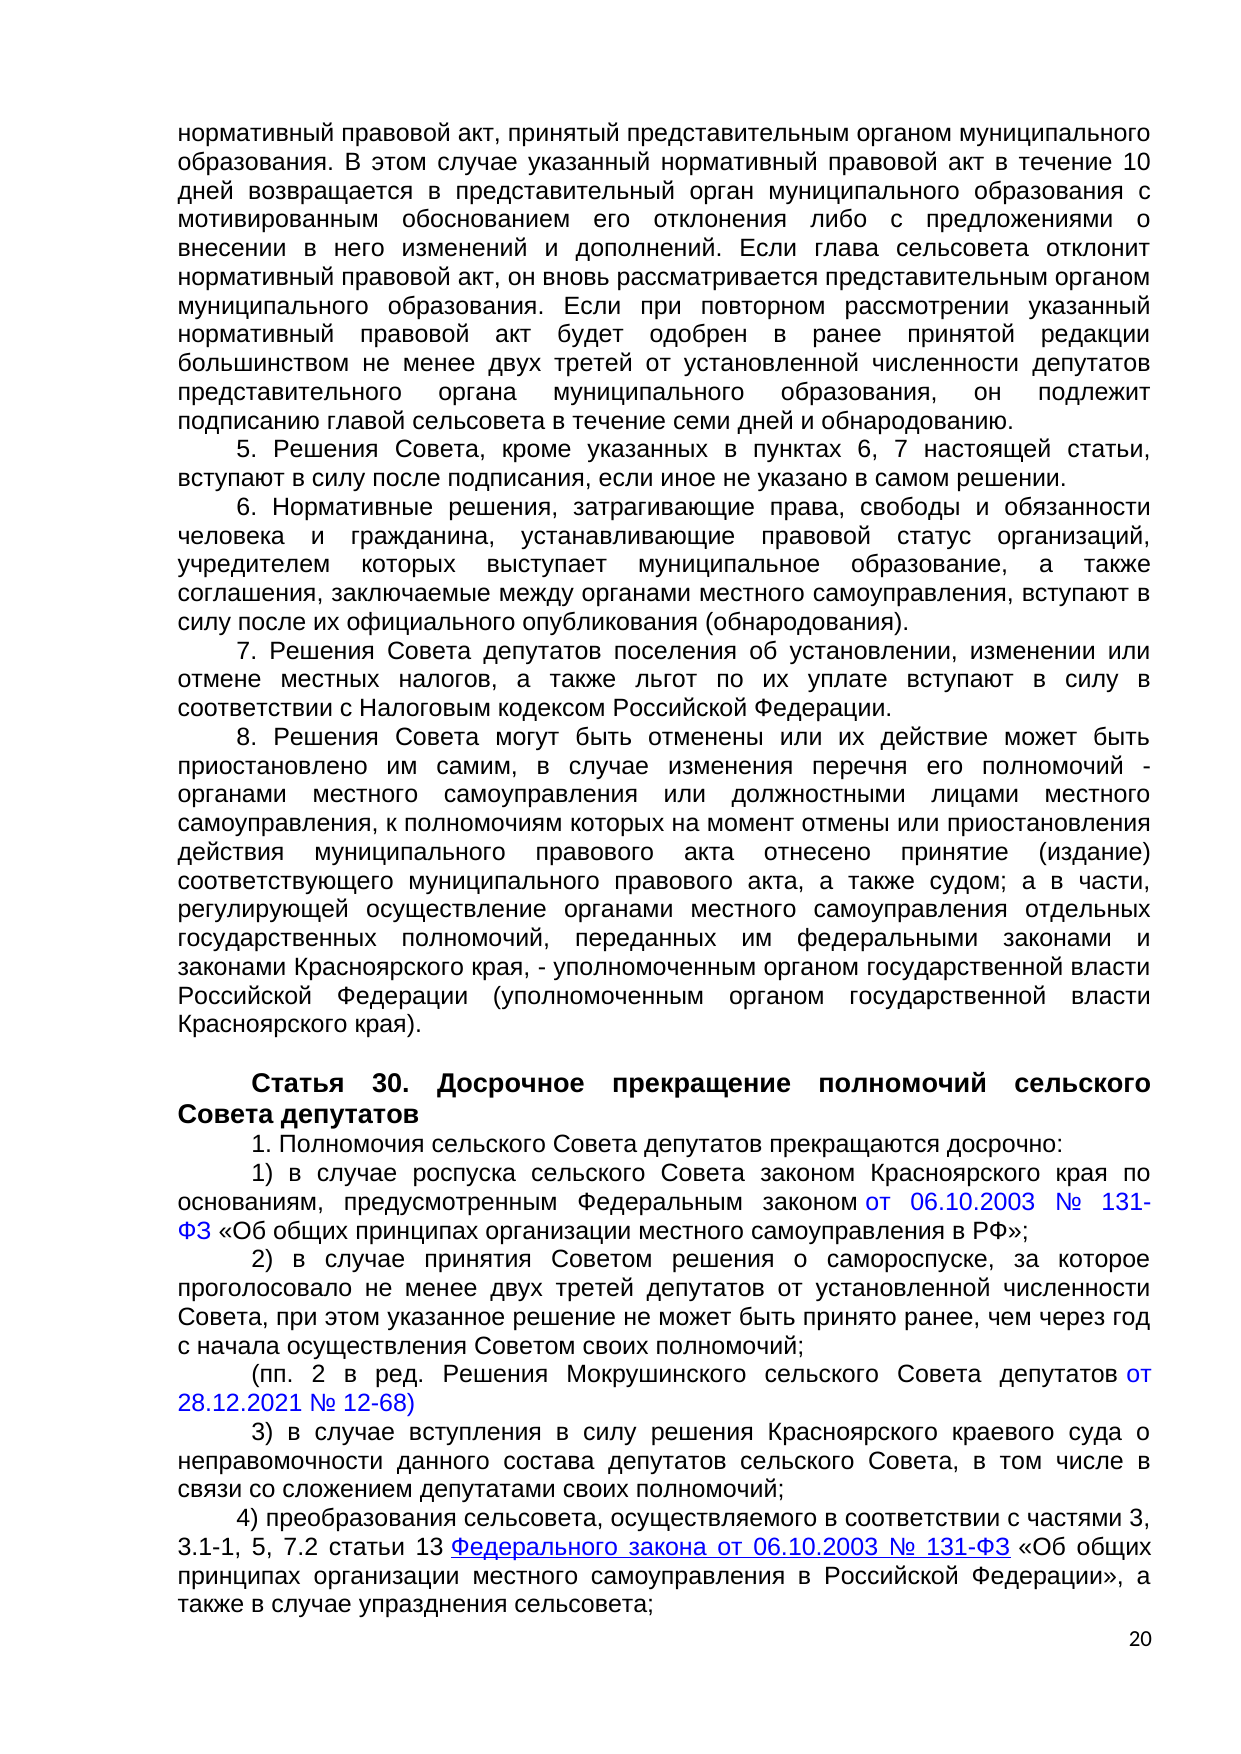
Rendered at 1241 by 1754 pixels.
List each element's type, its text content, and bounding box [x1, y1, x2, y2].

text 6. Нормативные решения, затрагивающие права, свободы и обязанности человека и гражданина, устанавливающие правовой статус организаций, учредителем которых выступает муниципальное образование, а также соглашения, заключаемые между органами местного самоуправления, вступают в силу после их официального опубликования (обнародования). [177, 492, 1152, 636]
text (пп. 2 в ред. Решения Мокрушинского сельского Совета депутатов от 28.12.2021 № 12-68) [177, 1359, 1152, 1417]
text 8. Решения Совета могут быть отменены или их действие может быть приостановлено им самим, в случае изменения перечня его полномочий - органами местного самоуправления или должностными лицами местного самоуправления, к полномочиям которых на момент отмены или приостановления действия муниципального правового акта отнесено принятие (издание) соответствующего муниципального правового акта, а также судом; а в части, регулирующей осуществление органами местного самоуправления отдельных государственных полномочий, переданных им федеральными законами и законами Красноярского края, - уполномоченным органом государственной власти Российской Федерации (уполномоченным органом государственной власти Красноярского края). [177, 722, 1152, 1038]
text 1. Полномочия сельского Совета депутатов прекращаются досрочно: [177, 1129, 1152, 1158]
text 2) в случае принятия Советом решения о самороспуске, за которое проголосовало не менее двух третей депутатов от установленной численности Совета, при этом указанное решение не может быть принято ранее, чем через год с начала осуществления Советом своих полномочий; [177, 1244, 1152, 1359]
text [177, 118, 1152, 434]
text 7. Решения Совета депутатов поселения об установлении, изменении или отмене местных налогов, а также льгот по их уплате вступают в силу в соответствии с Налоговым кодексом Российской Федерации. [177, 636, 1152, 722]
text 3) в случае вступления в силу решения Красноярского краевого суда о неправомочности данного состава депутатов сельского Совета, в том числе в связи со сложением депутатами своих полномочий; [177, 1417, 1152, 1503]
text Статья 30. Досрочное прекращение полномочий сельского Совета депутатов [177, 1067, 1152, 1129]
text 4) преобразования сельсовета, осуществляемого в соответствии с частями 3, 3.1-1, 5, 7.2 статьи 13 Федерального закона от 06.10.2003 № 131-ФЗ «Об общих принципах организации местного самоуправления в Российской Федерации», а также в случае упразднения сельсовета; [177, 1503, 1152, 1618]
text 1) в случае роспуска сельского Совета законом Красноярского края по основаниям, предусмотренным Федеральным законом от 06.10.2003 № 131-ФЗ «Об общих принципах организации местного самоуправления в РФ»; [177, 1158, 1152, 1244]
text 5. Решения Совета, кроме указанных в пунктах 6, 7 настоящей статьи, вступают в силу после подписания, если иное не указано в самом решении. [177, 434, 1152, 492]
